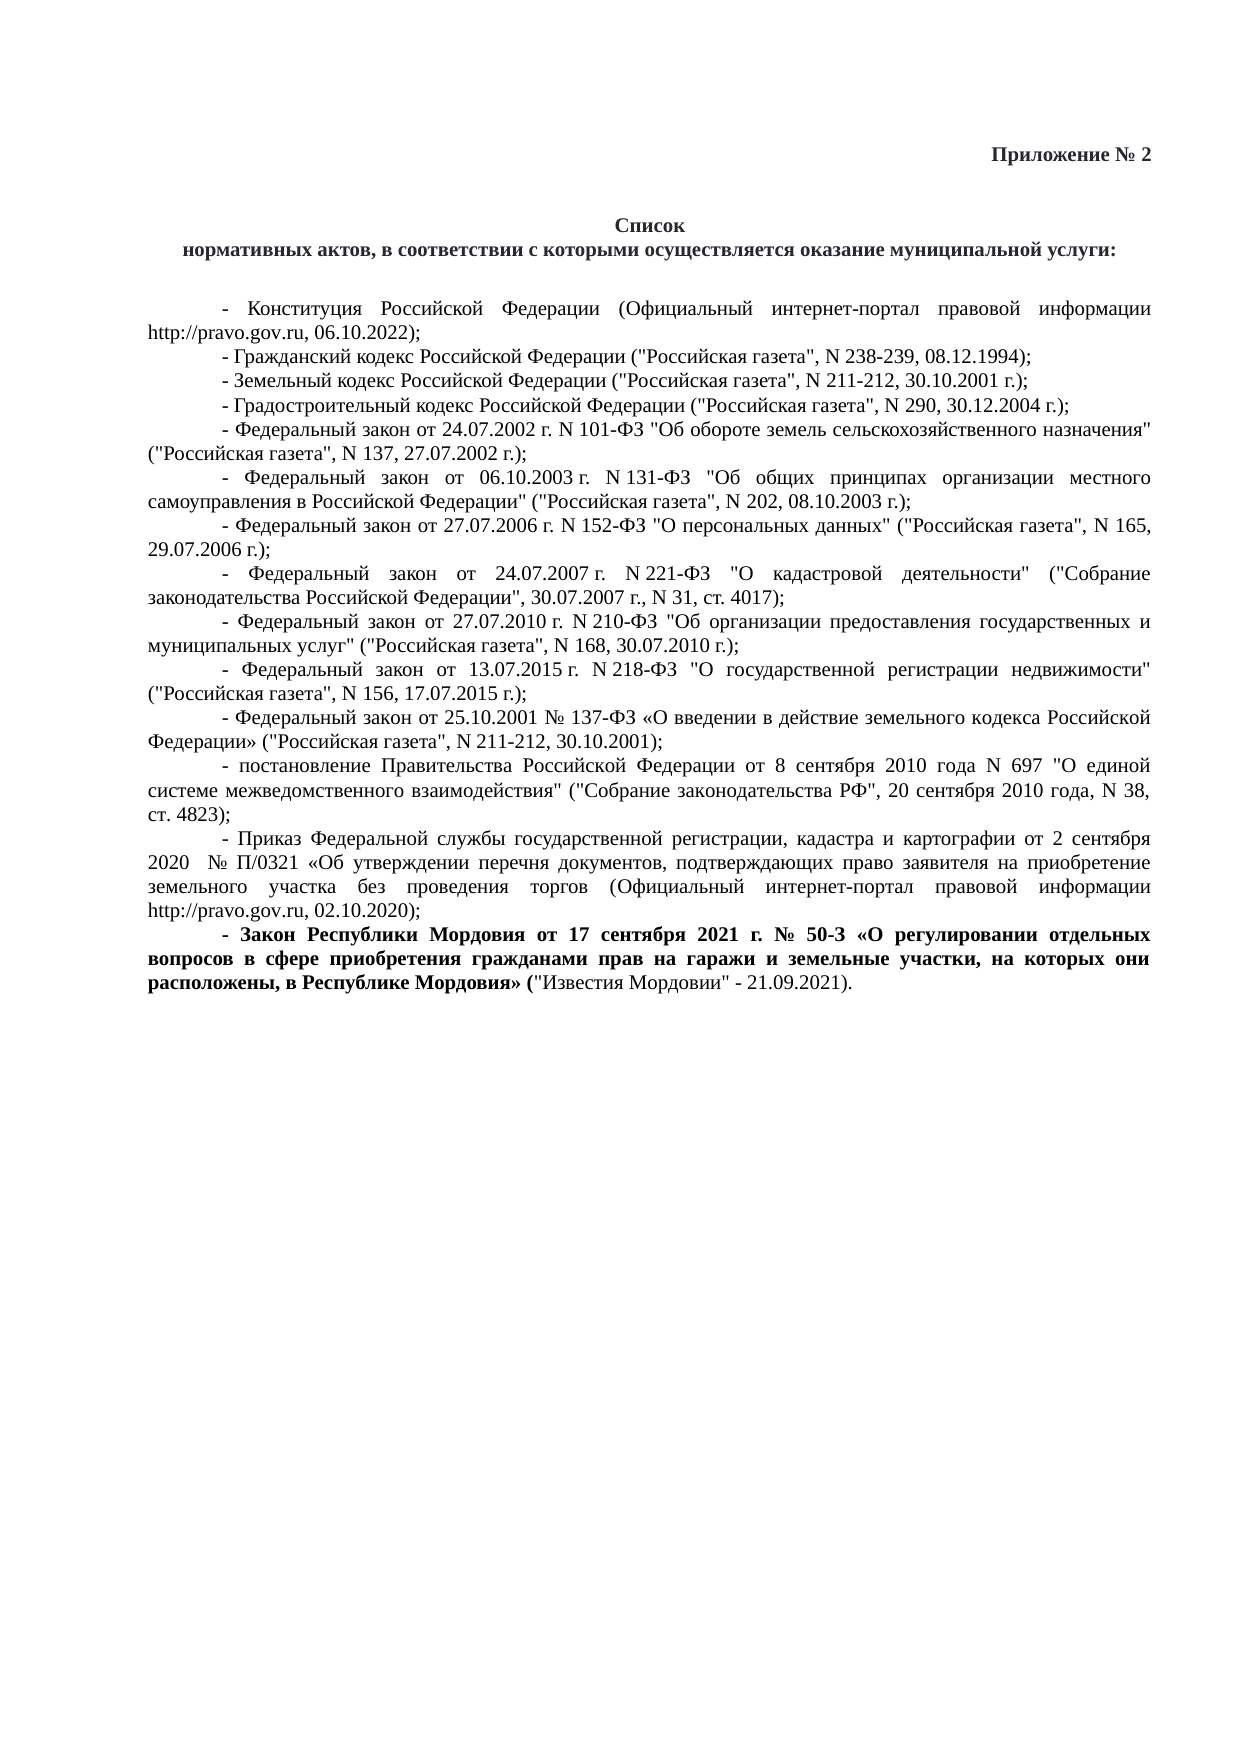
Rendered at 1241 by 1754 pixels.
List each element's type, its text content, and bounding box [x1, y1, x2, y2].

text - Федеральный закон от 24.07.2002 г. N 101-ФЗ "Об обороте земель сельскохозяйственного назначения" ("Российская газета", N 137, 27.07.2002 г.); [148, 417, 1152, 465]
text - Конституция Российской Федерации (Официальный интернет-портал правовой информации http://pravo.gov.ru, 06.10.2022); [148, 296, 1152, 344]
text - Федеральный закон от 27.07.2010 г. N 210-ФЗ "Об организации предоставления государственных и муниципальных услуг" ("Российская газета", N 168, 30.07.2010 г.); [148, 609, 1152, 657]
text - постановление Правительства Российской Федерации от 8 сентября 2010 года N 697 "О единой системе межведомственного взаимодействия" ("Собрание законодательства РФ", 20 сентября 2010 года, N 38, ст. 4823); [148, 753, 1152, 826]
text Список нормативных актов, в соответствии с которыми осуществляется оказание муниципальной услуги: [148, 213, 1152, 261]
text - Федеральный закон от 06.10.2003 г. N 131-ФЗ "Об общих принципах организации местного самоуправления в Российской Федерации" ("Российская газета", N 202, 08.10.2003 г.); [148, 465, 1152, 513]
text - Федеральный закон от 25.10.2001 № 137-ФЗ «О введении в действие земельного кодекса Российской Федерации» ("Российская газета", N 211-212, 30.10.2001); [148, 705, 1152, 753]
text - Федеральный закон от 27.07.2006 г. N 152-ФЗ "О персональных данных" ("Российская газета", N 165, 29.07.2006 г.); [148, 513, 1152, 561]
text - Градостроительный кодекс Российской Федерации ("Российская газета", N 290, 30.12.2004 г.); [148, 392, 1152, 417]
text - Приказ Федеральной службы государственной регистрации, кадастра и картографии от 2 сентября 2020 № П/0321 «Об утверждении перечня документов, подтверждающих право заявителя на приобретение земельного участка без проведения торгов (Официальный интернет-портал правовой информации http://pravo.gov.ru, 02.10.2020); [148, 826, 1152, 922]
text - Федеральный закон от 24.07.2007 г. N 221-ФЗ "О кадастровой деятельности" ("Собрание законодательства Российской Федерации", 30.07.2007 г., N 31, ст. 4017); [148, 561, 1152, 609]
text - Земельный кодекс Российской Федерации ("Российская газета", N 211-212, 30.10.2001 г.); [148, 368, 1152, 392]
text - Закон Республики Мордовия от 17 сентября 2021 г. № 50-З «О регулировании отдельных вопросов в сфере приобретения гражданами прав на гаражи и земельные участки, на которых они расположены, в Республике Мордовия» ("Известия Мордовии" - 21.09.2021). [148, 922, 1152, 994]
text Приложение № 2 [148, 142, 1152, 166]
text - Гражданский кодекс Российской Федерации ("Российская газета", N 238-239, 08.12.1994); [148, 344, 1152, 368]
text - Федеральный закон от 13.07.2015 г. N 218-ФЗ "О государственной регистрации недвижимости" ("Российская газета", N 156, 17.07.2015 г.); [148, 657, 1152, 705]
